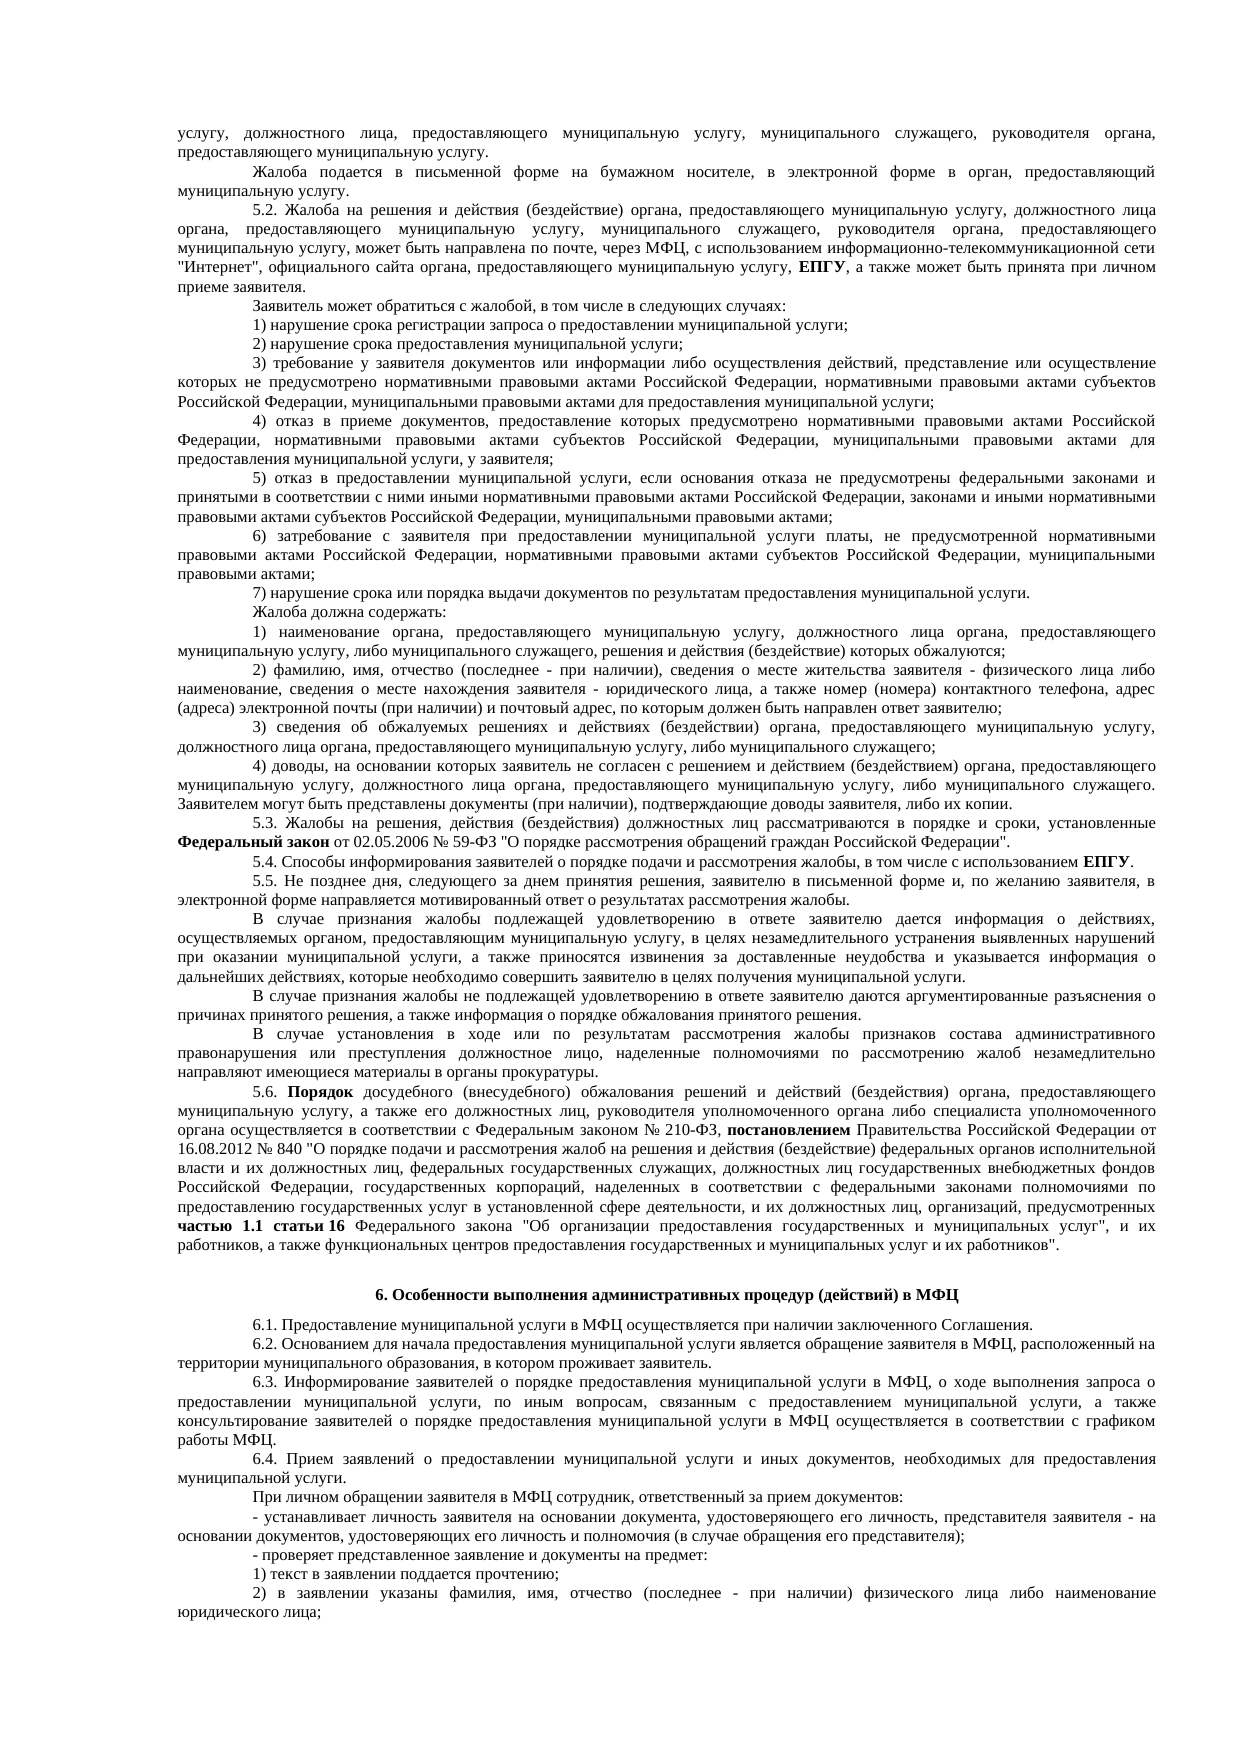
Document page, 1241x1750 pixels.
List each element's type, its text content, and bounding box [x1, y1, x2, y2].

text Жалоба должна содержать: [177, 602, 1157, 621]
text 5.5. Не позднее дня, следующего за днем принятия решения, заявителю в письменной форме и, по желанию заявителя, в электронной форме направляется мотивированный ответ о результатах рассмотрения жалобы. [177, 871, 1157, 909]
text 5) отказ в предоставлении муниципальной услуги, если основания отказа не предусмотрены федеральными законами и принятыми в соответствии с ними иными нормативными правовыми актами Российской Федерации, законами и иными нормативными правовыми актами субъектов Российской Федерации, муниципальными правовыми актами; [177, 468, 1157, 526]
text 2) в заявлении указаны фамилия, имя, отчество (последнее - при наличии) физического лица либо наименование юридического лица; [177, 1583, 1157, 1621]
text 4) доводы, на основании которых заявитель не согласен с решением и действием (бездействием) органа, предоставляющего муниципальную услугу, должностного лица органа, предоставляющего муниципальную услугу, либо муниципального служащего. Заявителем могут быть представлены документы (при наличии), подтверждающие доводы заявителя, либо их копии. [177, 756, 1157, 813]
text 6.4. Прием заявлений о предоставлении муниципальной услуги и иных документов, необходимых для предоставления муниципальной услуги. [177, 1449, 1157, 1487]
text 5.3. Жалобы на решения, действия (бездействия) должностных лиц рассматриваются в порядке и сроки, установленные Федеральный закон от 02.05.2006 № 59-ФЗ "О порядке рассмотрения обращений граждан Российской Федерации". [177, 813, 1157, 851]
text 1) текст в заявлении поддается прочтению; [177, 1564, 1157, 1583]
text 1) наименование органа, предоставляющего муниципальную услугу, должностного лица органа, предоставляющего муниципальную услугу, либо муниципального служащего, решения и действия (бездействие) которых обжалуются; [177, 621, 1157, 660]
text 5.4. Способы информирования заявителей о порядке подачи и рассмотрения жалобы, в том числе с использованием ЕПГУ. [177, 851, 1157, 871]
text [177, 123, 1157, 161]
text 3) требование у заявителя документов или информации либо осуществления действий, представление или осуществление которых не предусмотрено нормативными правовыми актами Российской Федерации, нормативными правовыми актами субъектов Российской Федерации, муниципальными правовыми актами для предоставления муниципальной услуги; [177, 353, 1157, 411]
text Заявитель может обратиться с жалобой, в том числе в следующих случаях: [177, 296, 1157, 315]
text Жалоба подается в письменной форме на бумажном носителе, в электронной форме в орган, предоставляющий муниципальную услугу. [177, 161, 1157, 200]
text 5.6. Порядок досудебного (внесудебного) обжалования решений и действий (бездействия) органа, предоставляющего муниципальную услугу, а также его должностных лиц, руководителя уполномоченного органа либо специалиста уполномоченного органа осуществляется в соответствии с Федеральным законом № 210-ФЗ, постановлением Правительства Российской Федерации от 16.08.2012 № 840 "О порядке подачи и рассмотрения жалоб на решения и действия (бездействие) федеральных органов исполнительной власти и их должностных лиц, федеральных государственных служащих, должностных лиц государственных внебюджетных фондов Российской Федерации, государственных корпораций, наделенных в соответствии с федеральными законами полномочиями по предоставлению государственных услуг в установленной сфере деятельности, и их должностных лиц, организаций, предусмотренных частью 1.1 статьи 16 Федерального закона "Об организации предоставления государственных и муниципальных услуг", и их работников, а также функциональных центров предоставления государственных и муниципальных услуг и их работников". [177, 1081, 1157, 1254]
text - проверяет представленное заявление и документы на предмет: [177, 1545, 1157, 1564]
text 5.2. Жалоба на решения и действия (бездействие) органа, предоставляющего муниципальную услугу, должностного лица органа, предоставляющего муниципальную услугу, муниципального служащего, руководителя органа, предоставляющего муниципальную услугу, может быть направлена по почте, через МФЦ, с использованием информационно-телекоммуникационной сети "Интернет", официального сайта органа, предоставляющего муниципальную услугу, ЕПГУ, а также может быть принята при личном приеме заявителя. [177, 200, 1157, 296]
text 7) нарушение срока или порядка выдачи документов по результатам предоставления муниципальной услуги. [177, 583, 1157, 602]
text 4) отказ в приеме документов, предоставление которых предусмотрено нормативными правовыми актами Российской Федерации, нормативными правовыми актами субъектов Российской Федерации, муниципальными правовыми актами для предоставления муниципальной услуги, у заявителя; [177, 411, 1157, 468]
text - устанавливает личность заявителя на основании документа, удостоверяющего его личность, представителя заявителя - на основании документов, удостоверяющих его личность и полномочия (в случае обращения его представителя); [177, 1506, 1157, 1545]
text 1) нарушение срока регистрации запроса о предоставлении муниципальной услуги; [177, 315, 1157, 334]
text В случае признания жалобы подлежащей удовлетворению в ответе заявителю дается информация о действиях, осуществляемых органом, предоставляющим муниципальную услугу, в целях незамедлительного устранения выявленных нарушений при оказании муниципальной услуги, а также приносятся извинения за доставленные неудобства и указывается информация о дальнейших действиях, которые необходимо совершить заявителю в целях получения муниципальной услуги. [177, 909, 1157, 986]
text 6.1. Предоставление муниципальной услуги в МФЦ осуществляется при наличии заключенного Соглашения. [177, 1315, 1157, 1334]
text В случае установления в ходе или по результатам рассмотрения жалобы признаков состава административного правонарушения или преступления должностное лицо, наделенные полномочиями по рассмотрению жалоб незамедлительно направляют имеющиеся материалы в органы прокуратуры. [177, 1024, 1157, 1081]
subtitle 6. Особенности выполнения административных процедур (действий) в МФЦ [177, 1284, 1157, 1303]
text В случае признания жалобы не подлежащей удовлетворению в ответе заявителю даются аргументированные разъяснения о причинах принятого решения, а также информация о порядке обжалования принятого решения. [177, 986, 1157, 1024]
text 2) нарушение срока предоставления муниципальной услуги; [177, 334, 1157, 353]
text При личном обращении заявителя в МФЦ сотрудник, ответственный за прием документов: [177, 1487, 1157, 1506]
text 6.3. Информирование заявителей о порядке предоставления муниципальной услуги в МФЦ, о ходе выполнения запроса о предоставлении муниципальной услуги, по иным вопросам, связанным с предоставлением муниципальной услуги, а также консультирование заявителей о порядке предоставления муниципальной услуги в МФЦ осуществляется в соответствии с графиком работы МФЦ. [177, 1372, 1157, 1449]
text 3) сведения об обжалуемых решениях и действиях (бездействии) органа, предоставляющего муниципальную услугу, должностного лица органа, предоставляющего муниципальную услугу, либо муниципального служащего; [177, 717, 1157, 756]
text 6.2. Основанием для начала предоставления муниципальной услуги является обращение заявителя в МФЦ, расположенный на территории муниципального образования, в котором проживает заявитель. [177, 1334, 1157, 1372]
text 6) затребование с заявителя при предоставлении муниципальной услуги платы, не предусмотренной нормативными правовыми актами Российской Федерации, нормативными правовыми актами субъектов Российской Федерации, муниципальными правовыми актами; [177, 526, 1157, 583]
text 2) фамилию, имя, отчество (последнее - при наличии), сведения о месте жительства заявителя - физического лица либо наименование, сведения о месте нахождения заявителя - юридического лица, а также номер (номера) контактного телефона, адрес (адреса) электронной почты (при наличии) и почтовый адрес, по которым должен быть направлен ответ заявителю; [177, 660, 1157, 717]
